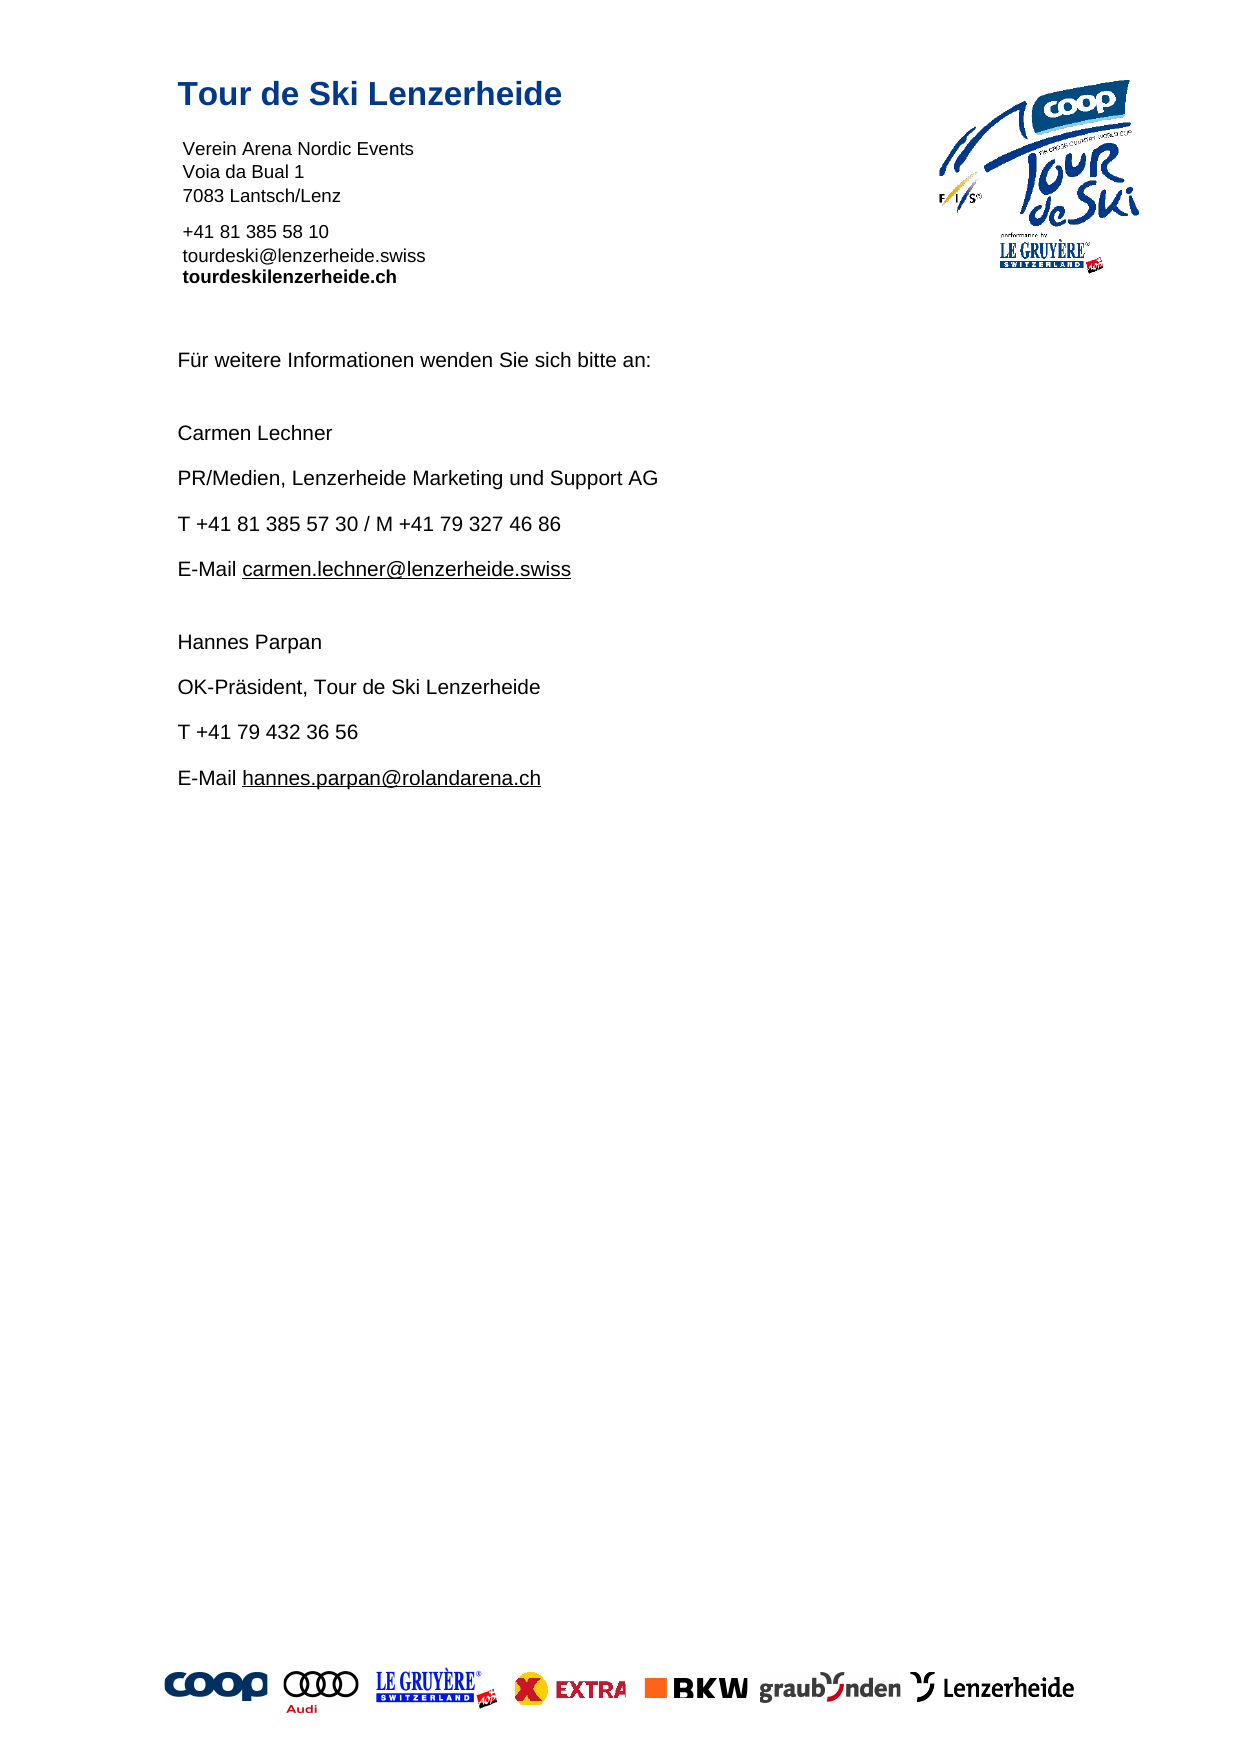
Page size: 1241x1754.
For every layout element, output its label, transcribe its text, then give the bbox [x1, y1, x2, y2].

text T +41 81 385 57 30 / M +41 79 327 46 86 [177, 496, 1140, 535]
text PR/Medien, Lenzerheide Marketing und Support AG [177, 450, 1140, 490]
picture [910, 1672, 1074, 1702]
text Für weitere Informationen wenden Sie sich bitte an: [177, 332, 1140, 372]
text Carmen Lechner [177, 405, 1140, 444]
picture [760, 1672, 901, 1703]
text E-Mail carmen.lechner@lenzerheide.swiss [177, 541, 1140, 581]
picture [164, 1672, 268, 1701]
picture [283, 1671, 359, 1713]
text Hannes Parpan [177, 614, 1140, 653]
picture [929, 71, 1143, 278]
picture [644, 1678, 748, 1698]
picture [370, 1660, 504, 1709]
text OK-Präsident, Tour de Ski Lenzerheide [177, 659, 1140, 699]
picture [513, 1672, 626, 1704]
text E-Mail hannes.parpan@rolandarena.ch [177, 750, 1140, 789]
text T +41 79 432 36 56 [177, 704, 1140, 744]
